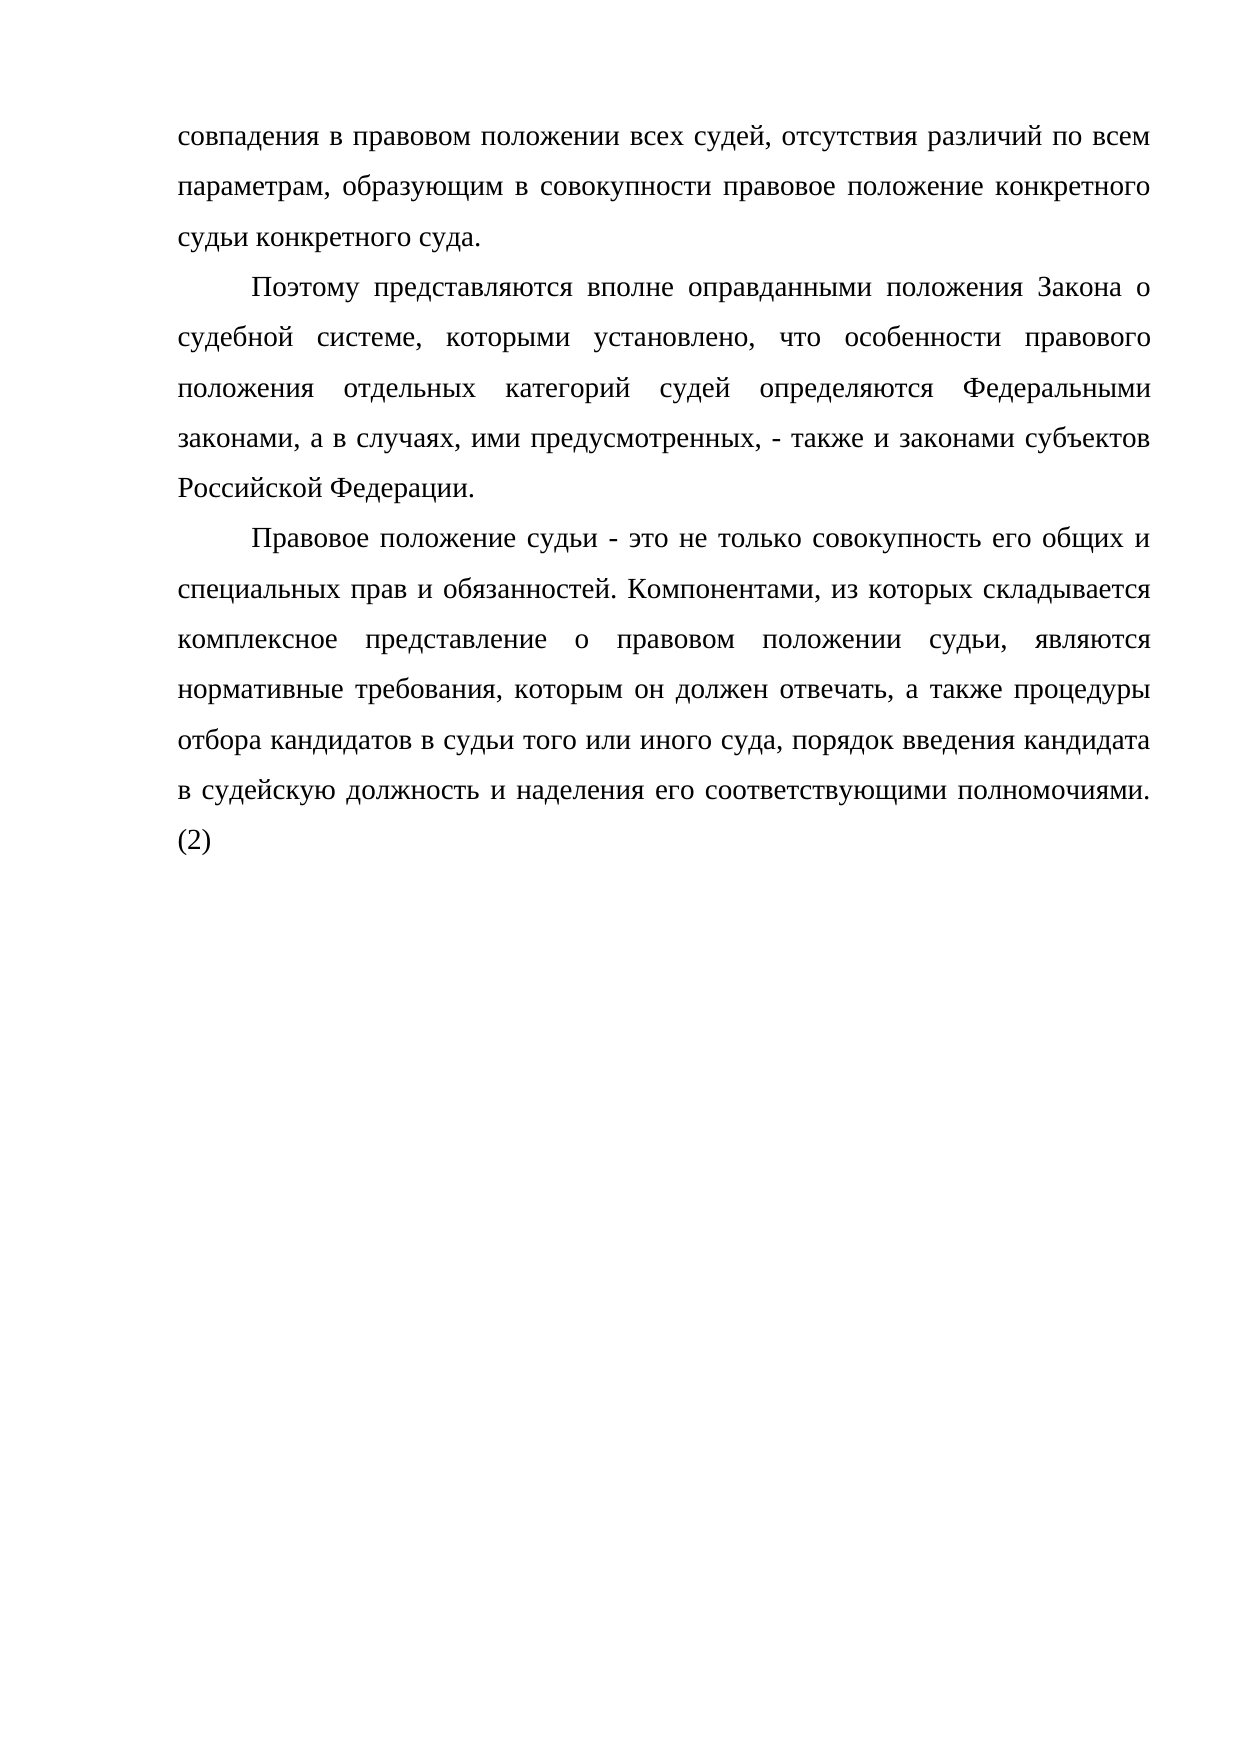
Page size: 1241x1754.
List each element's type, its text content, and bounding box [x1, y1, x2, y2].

text Правовое положение судьи - это не только совокупность его общих и специальных прав и обязанностей. Компонентами, из которых складывается комплексное представление о правовом положении судьи, являются нормативные требования, которым он должен отвечать, а также процедуры отбора кандидатов в судьи того или иного суда, порядок введения кандидата в судейскую должность и наделения его соответствующими полномочиями.(2) [177, 521, 1152, 856]
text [177, 118, 1152, 252]
text Поэтому представляются вполне оправданными положения Закона о судебной системе, которыми установлено, что особенности правового положения отдельных категорий судей определяются Федеральными законами, а в случаях, ими предусмотренных, - также и законами субъектов Российской Федерации. [177, 269, 1152, 504]
